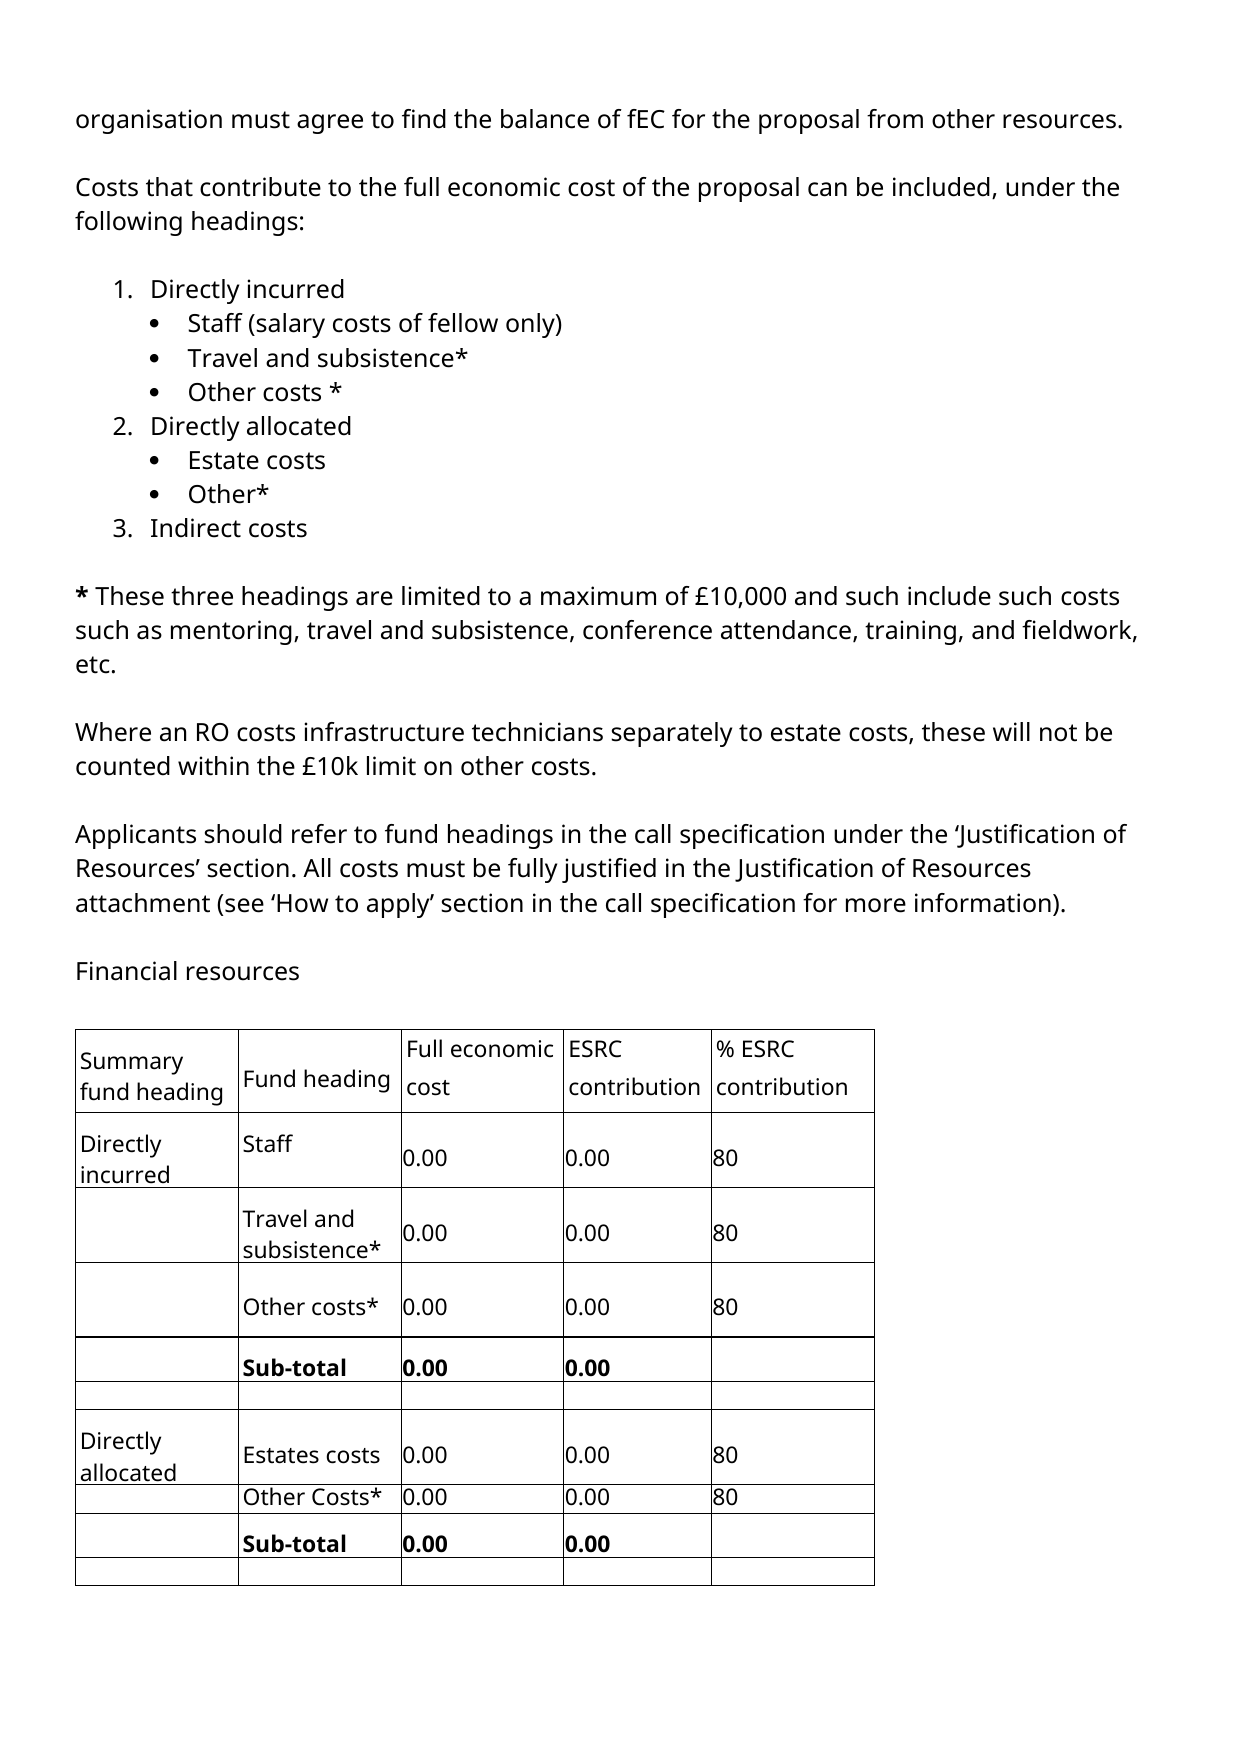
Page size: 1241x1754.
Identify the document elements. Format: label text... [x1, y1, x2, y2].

table_cell [402, 1382, 563, 1409]
table_cell 0.00 [402, 1188, 563, 1262]
table_header Fund heading [239, 1030, 401, 1112]
table_cell [239, 1382, 401, 1409]
text Costs that contribute to the full economic cost of the proposal can be included, under the following headings: [75, 170, 1165, 238]
table_cell Estates costs [239, 1410, 401, 1484]
table_header Full economic cost [402, 1030, 563, 1112]
table_cell 0.00 [564, 1410, 711, 1484]
table_cell 0.00 [402, 1485, 563, 1512]
table_cell [712, 1338, 874, 1381]
table_cell 0.00 [402, 1263, 563, 1336]
table_cell 0.00 [402, 1410, 563, 1484]
table_cell 0.00 [564, 1113, 711, 1187]
table_cell 0.00 [564, 1263, 711, 1336]
text * These three headings are limited to a maximum of £10,000 and such include such costs such as mentoring, travel and subsistence, conference attendance, training, and fieldwork, etc. [75, 579, 1165, 681]
list Directly incurred [112, 272, 1165, 306]
table_cell [76, 1485, 238, 1512]
list Other* [150, 476, 1165, 511]
table_header % ESRC contribution [712, 1030, 874, 1112]
table_cell Other Costs* [239, 1485, 401, 1512]
table_cell [76, 1382, 238, 1409]
table_cell Directly incurred [76, 1113, 238, 1187]
table_cell Staff [239, 1113, 401, 1187]
table_cell 0.00 [564, 1188, 711, 1262]
text Financial resources [75, 953, 1165, 987]
list Directly allocated [112, 408, 1165, 442]
list Indirect costs [112, 511, 1165, 544]
table_cell [402, 1558, 563, 1585]
table_cell 80 [712, 1263, 874, 1336]
table_cell 0.00 [402, 1514, 563, 1557]
table_cell 0.00 [564, 1485, 711, 1512]
table_cell 0.00 [402, 1113, 563, 1187]
table_cell [239, 1558, 401, 1585]
table_cell Directly allocated [76, 1410, 238, 1484]
text Where an RO costs infrastructure technicians separately to estate costs, these will not be counted within the £10k limit on other costs. [75, 715, 1165, 783]
table_cell Other costs* [239, 1263, 401, 1336]
table_cell Sub-total [239, 1514, 401, 1557]
table_header Summary fund heading [76, 1030, 238, 1112]
table_cell [76, 1338, 238, 1381]
table_cell Travel and subsistence* [239, 1188, 401, 1262]
table_cell 0.00 [564, 1514, 711, 1557]
table_cell 0.00 [402, 1338, 563, 1381]
table_cell Sub-total [239, 1338, 401, 1381]
table_cell [712, 1382, 874, 1409]
table_cell [712, 1558, 874, 1585]
list Travel and subsistence* [150, 340, 1165, 374]
table_cell [76, 1558, 238, 1585]
table_header ESRC contribution [564, 1030, 711, 1112]
text Applicants should refer to fund headings in the call specification under the ‘Justification of Resources’ section. All costs must be fully justified in the Justification of Resources attachment (see ‘How to apply’ section in the call specification for more information). [75, 817, 1165, 919]
table_cell [564, 1558, 711, 1585]
table_cell [712, 1514, 874, 1557]
table_cell 80 [712, 1485, 874, 1512]
list Other costs * [150, 374, 1165, 408]
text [75, 102, 1165, 136]
table_cell [76, 1514, 238, 1557]
table_cell [564, 1382, 711, 1409]
table_cell 80 [712, 1188, 874, 1262]
table_cell 0.00 [564, 1338, 711, 1381]
list Staff (salary costs of fellow only) [150, 306, 1165, 340]
list Estate costs [150, 442, 1165, 476]
table_cell [76, 1188, 238, 1262]
table_cell 80 [712, 1113, 874, 1187]
table_cell [76, 1263, 238, 1336]
table_cell 80 [712, 1410, 874, 1484]
